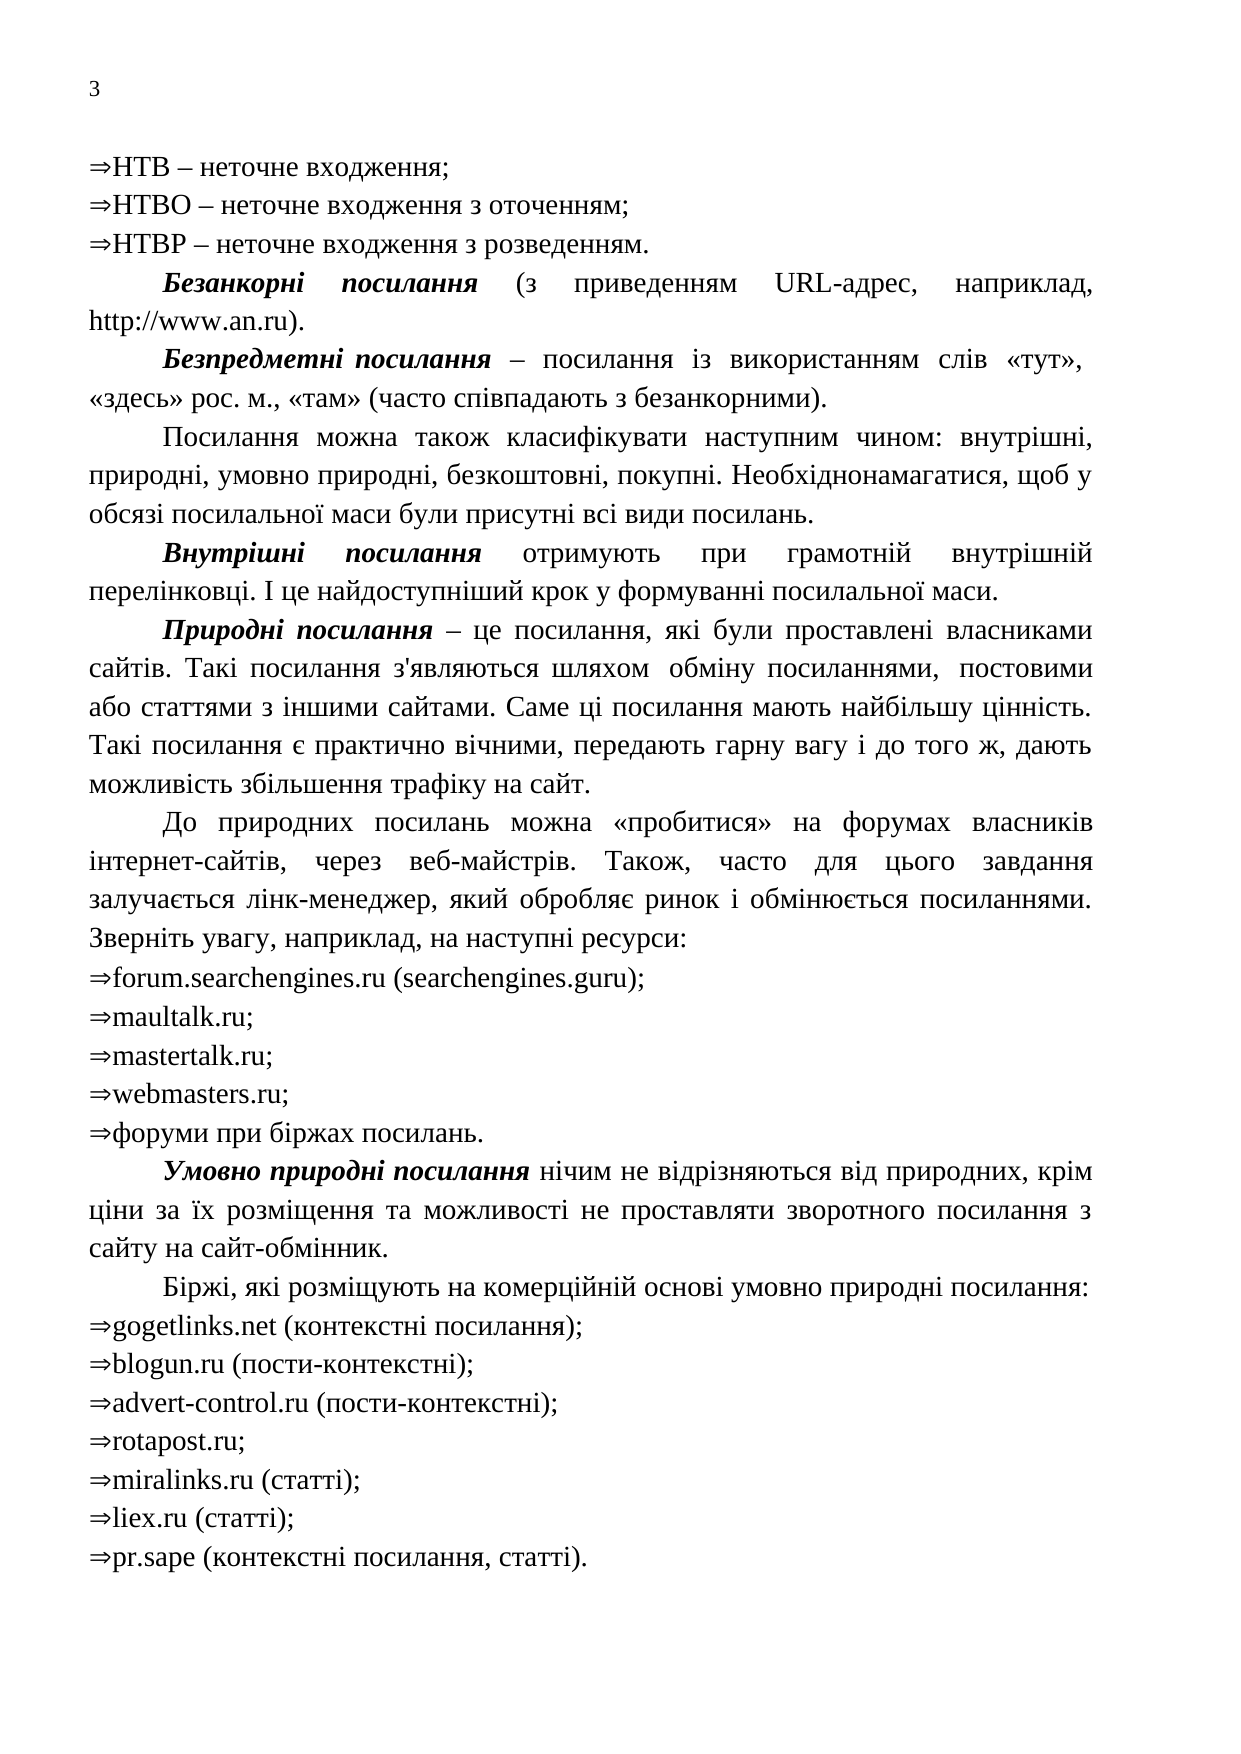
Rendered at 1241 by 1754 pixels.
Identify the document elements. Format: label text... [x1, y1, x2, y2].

text rotapost.ru; [89, 1423, 1178, 1457]
text gogetlinks.net (контекстні посилання); [89, 1308, 1178, 1341]
text pr.sape (контекстні посилання, статті). [89, 1539, 1178, 1573]
text Безанкорні посилання (з приведенням URL-адрес, наприклад, http://www.an.ru). [89, 265, 1093, 337]
text miralinks.ru (статті); [89, 1462, 1178, 1496]
text Посилання можна також класифікувати наступним чином: внутрішні, природні, умовно природні, безкоштовні, покупні. Необхіднонамагатися, щоб у обсязі посилальної маси були присутні всі види посилань. [89, 419, 1093, 529]
text liex.ru (статті); [89, 1501, 1178, 1534]
text webmasters.ru; [89, 1076, 1178, 1110]
text «здесь» рос. м., «там» (часто співпадають з безанкорними). [89, 380, 1178, 414]
text forum.searchengines.ru (searchengines.guru); [89, 959, 1178, 994]
text До природних посилань можна «пробитися» на форумах власників інтернет-сайтів, через веб-майстрів. Також, часто для цього завдання залучається лінк-менеджер, який обробляє ринок і обмінюється посиланнями. Зверніть увагу, наприклад, на наступні ресурси: [89, 804, 1093, 954]
text НТВР – неточне входження з розведенням. [89, 226, 1178, 259]
text maultalk.ru; [89, 999, 1178, 1033]
text форуми при біржах посилань. [89, 1115, 1178, 1148]
text Внутрішні посилання отримують при грамотній внутрішній перелінковці. І це найдоступніший крок у формуванні посилальної маси. [89, 535, 1093, 607]
text Природні посилання – це посилання, які були проставлені власниками сайтів. Такі посилання з'являються шляхом обміну посиланнями, постовими або статтями з іншими сайтами. Саме ці посилання мають найбільшу цінність. Такі посилання є практично вічними, передають гарну вагу і до того ж, дають можливість збільшення трафіку на сайт. [89, 612, 1093, 799]
text blogun.ru (пости-контекстні); [89, 1346, 1178, 1380]
text Безпредметні посилання – посилання із використанням слів «тут», [162, 342, 1178, 375]
text Умовно природні посилання нічим не відрізняються від природних, крім ціни за їх розміщення та можливості не проставляти зворотного посилання з сайту на сайт-обмінник. [89, 1153, 1093, 1264]
text Біржі, які розміщують на комерційній основі умовно природні посилання: [162, 1269, 1178, 1303]
text advert-control.ru (пости-контекстні); [89, 1385, 1178, 1418]
text НТВ – неточне входження; [89, 149, 1178, 182]
text mastertalk.ru; [89, 1038, 1178, 1071]
text НТВО – неточне входження з оточенням; [89, 187, 1178, 221]
